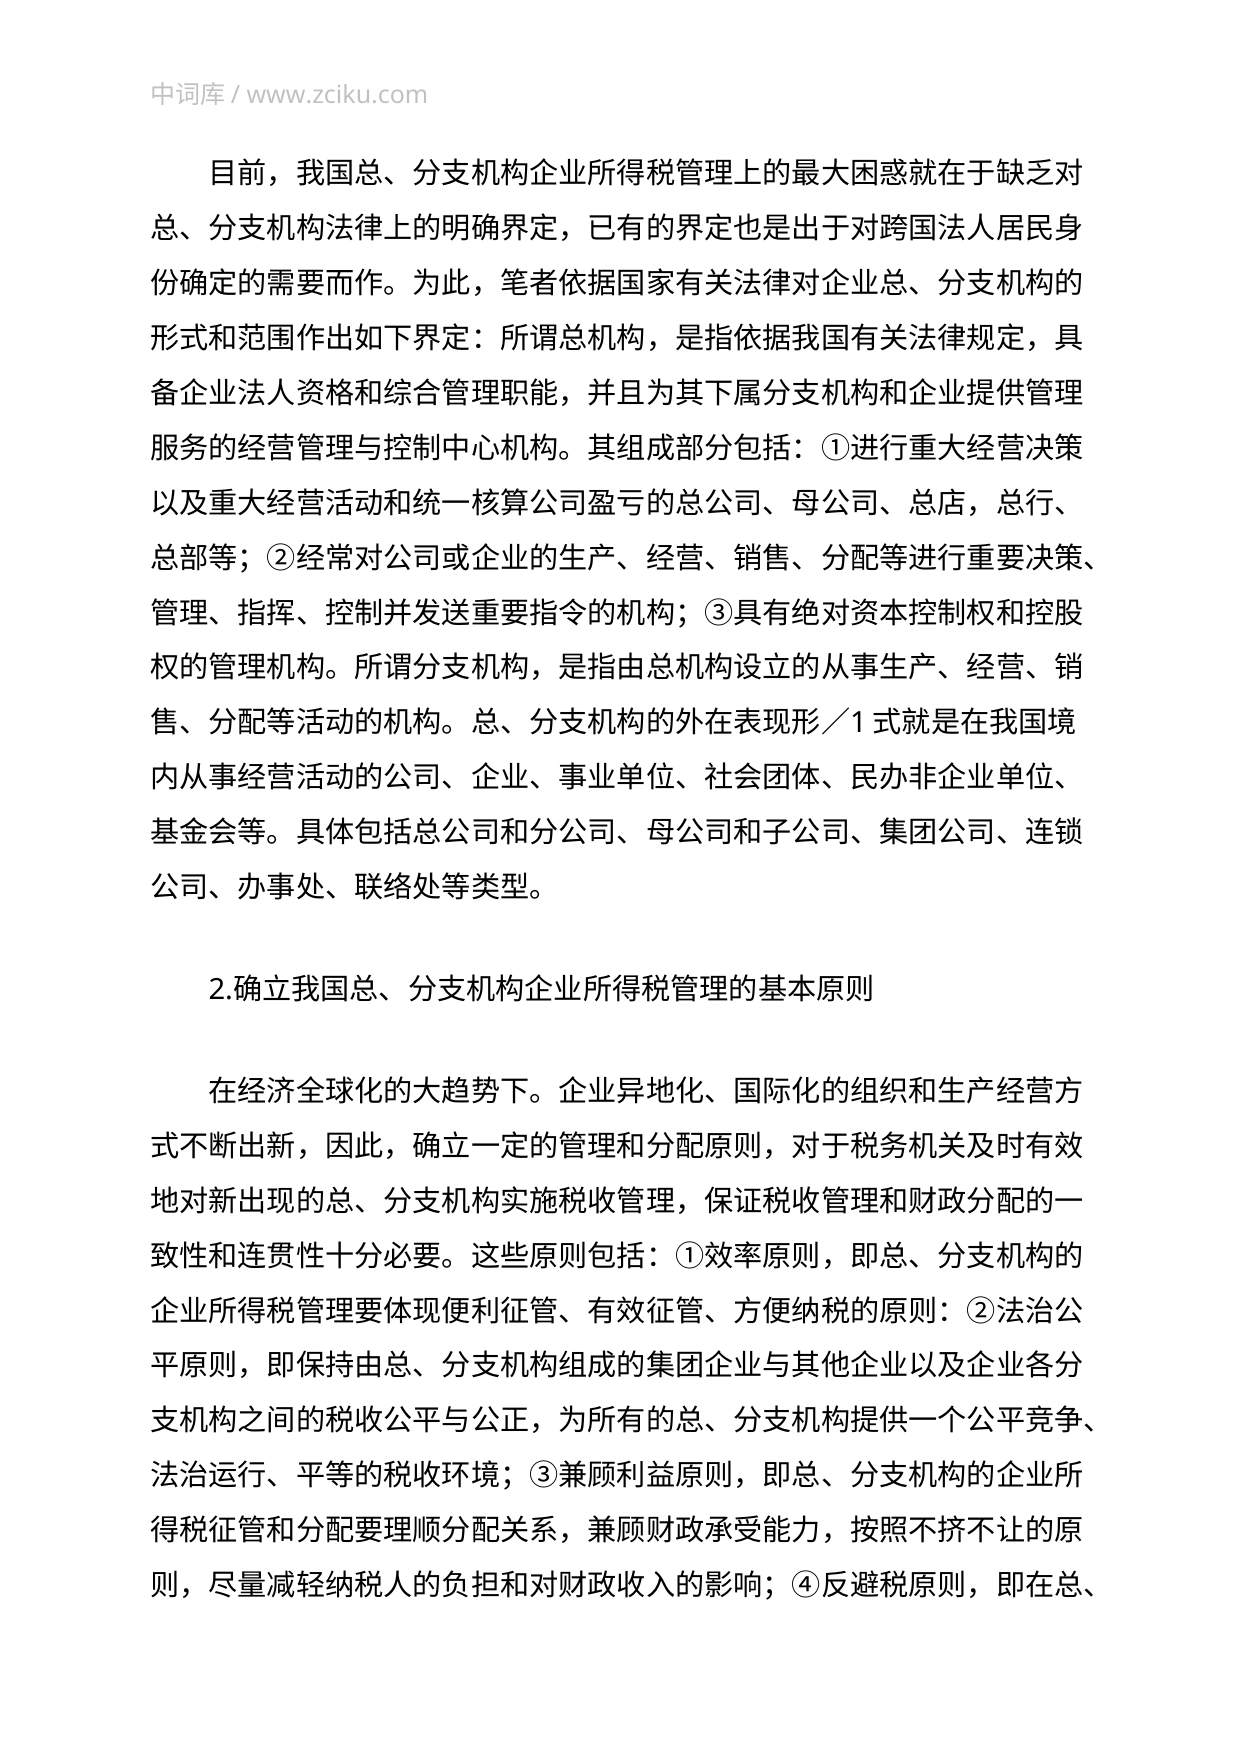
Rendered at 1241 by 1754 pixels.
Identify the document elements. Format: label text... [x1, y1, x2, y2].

text 2.确立我国总、分支机构企业所得税管理的基本原则 [150, 966, 1090, 1008]
text 目前，我国总、分支机构企业所得税管理上的最大困惑就在于缺乏对总、分支机构法律上的明确界定，已有的界定也是出于对跨国法人居民身份确定的需要而作。为此，笔者依据国家有关法律对企业总、分支机构的形式和范围作出如下界定：所谓总机构，是指依据我国有关法律规定，具备企业法人资格和综合管理职能，并且为其下属分支机构和企业提供管理服务的经营管理与控制中心机构。其组成部分包括：①进行重大经营决策以及重大经营活动和统一核算公司盈亏的总公司、母公司、总店，总行、总部等；②经常对公司或企业的生产、经营、销售、分配等进行重要决策、管理、指挥、控制并发送重要指令的机构；③具有绝对资本控制权和控股权的管理机构。所谓分支机构，是指由总机构设立的从事生产、经营、销售、分配等活动的机构。总、分支机构的外在表现形／1式就是在我国境内从事经营活动的公司、企业、事业单位、社会团体、民办非企业单位、基金会等。具体包括总公司和分公司、母公司和子公司、集团公司、连锁公司、办事处、联络处等类型。 [150, 150, 1090, 906]
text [150, 1067, 1090, 1604]
